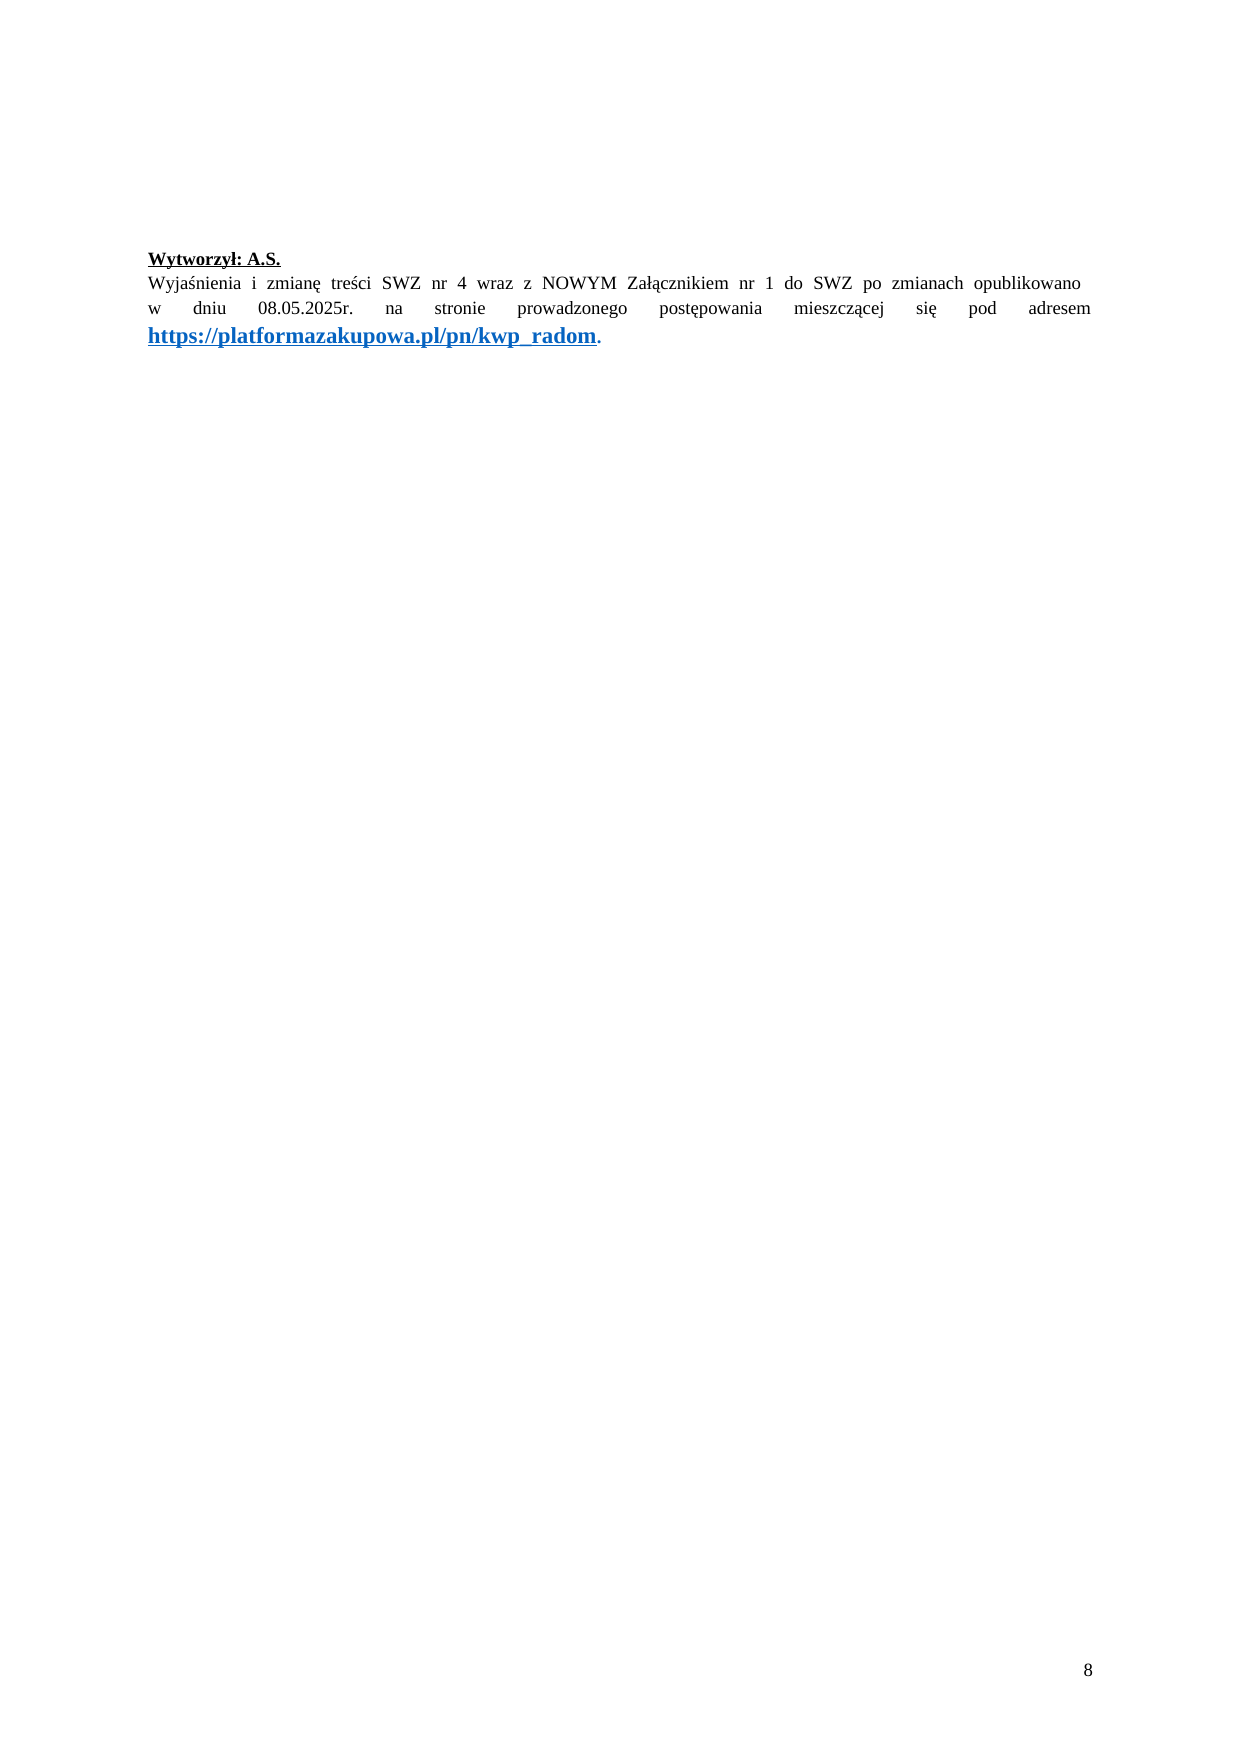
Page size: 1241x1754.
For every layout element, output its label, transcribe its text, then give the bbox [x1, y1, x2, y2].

text Wytworzył: A.S. [148, 247, 1092, 269]
text Wyjaśnienia i zmianę treści SWZ nr 4 wraz z NOWYM Załącznikiem nr 1 do SWZ po zmianach opublikowano w dniu 08.05.2025r. na stronie prowadzonego postępowania mieszczącej się pod adresem https://platformazakupowa.pl/pn/kwp_radom. [148, 272, 1092, 349]
